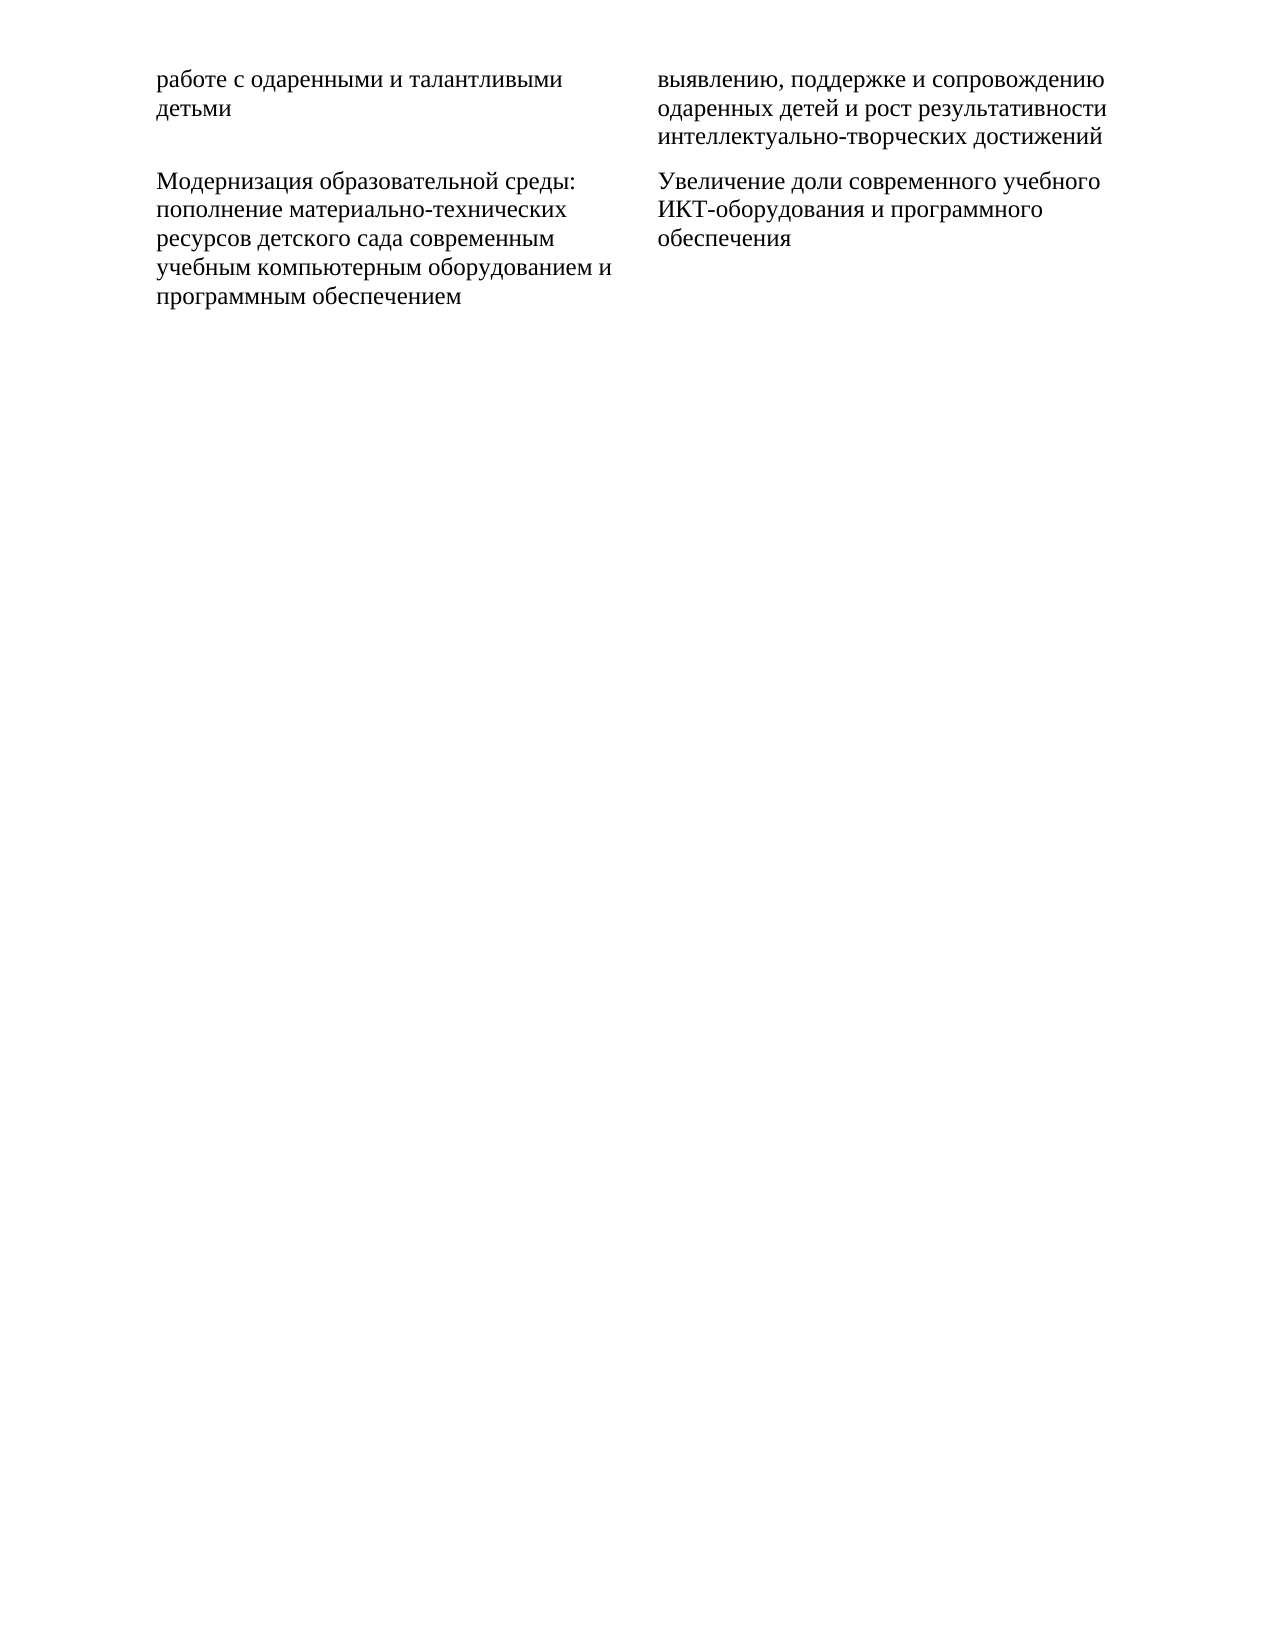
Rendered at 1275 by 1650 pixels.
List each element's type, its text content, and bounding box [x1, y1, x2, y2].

table_cell Повышение эффективности системы по работе с одаренными и талантливыми детьми [149, 101, 649, 231]
table_cell Модернизация образовательной среды: пополнение материально-технических ресурсов детского сада современным учебным компьютерным оборудованием и программным обеспечением [149, 231, 649, 391]
table_cell Увеличение доли современного учебного ИКТ-оборудования и программного обеспечения [649, 231, 1139, 391]
table_cell Повышение результативности по выявлению, поддержке и сопровождению одаренных детей и рост результативности интеллектуально-творческих достижений [649, 101, 1139, 231]
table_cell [649, 56, 1139, 101]
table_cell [149, 56, 649, 101]
